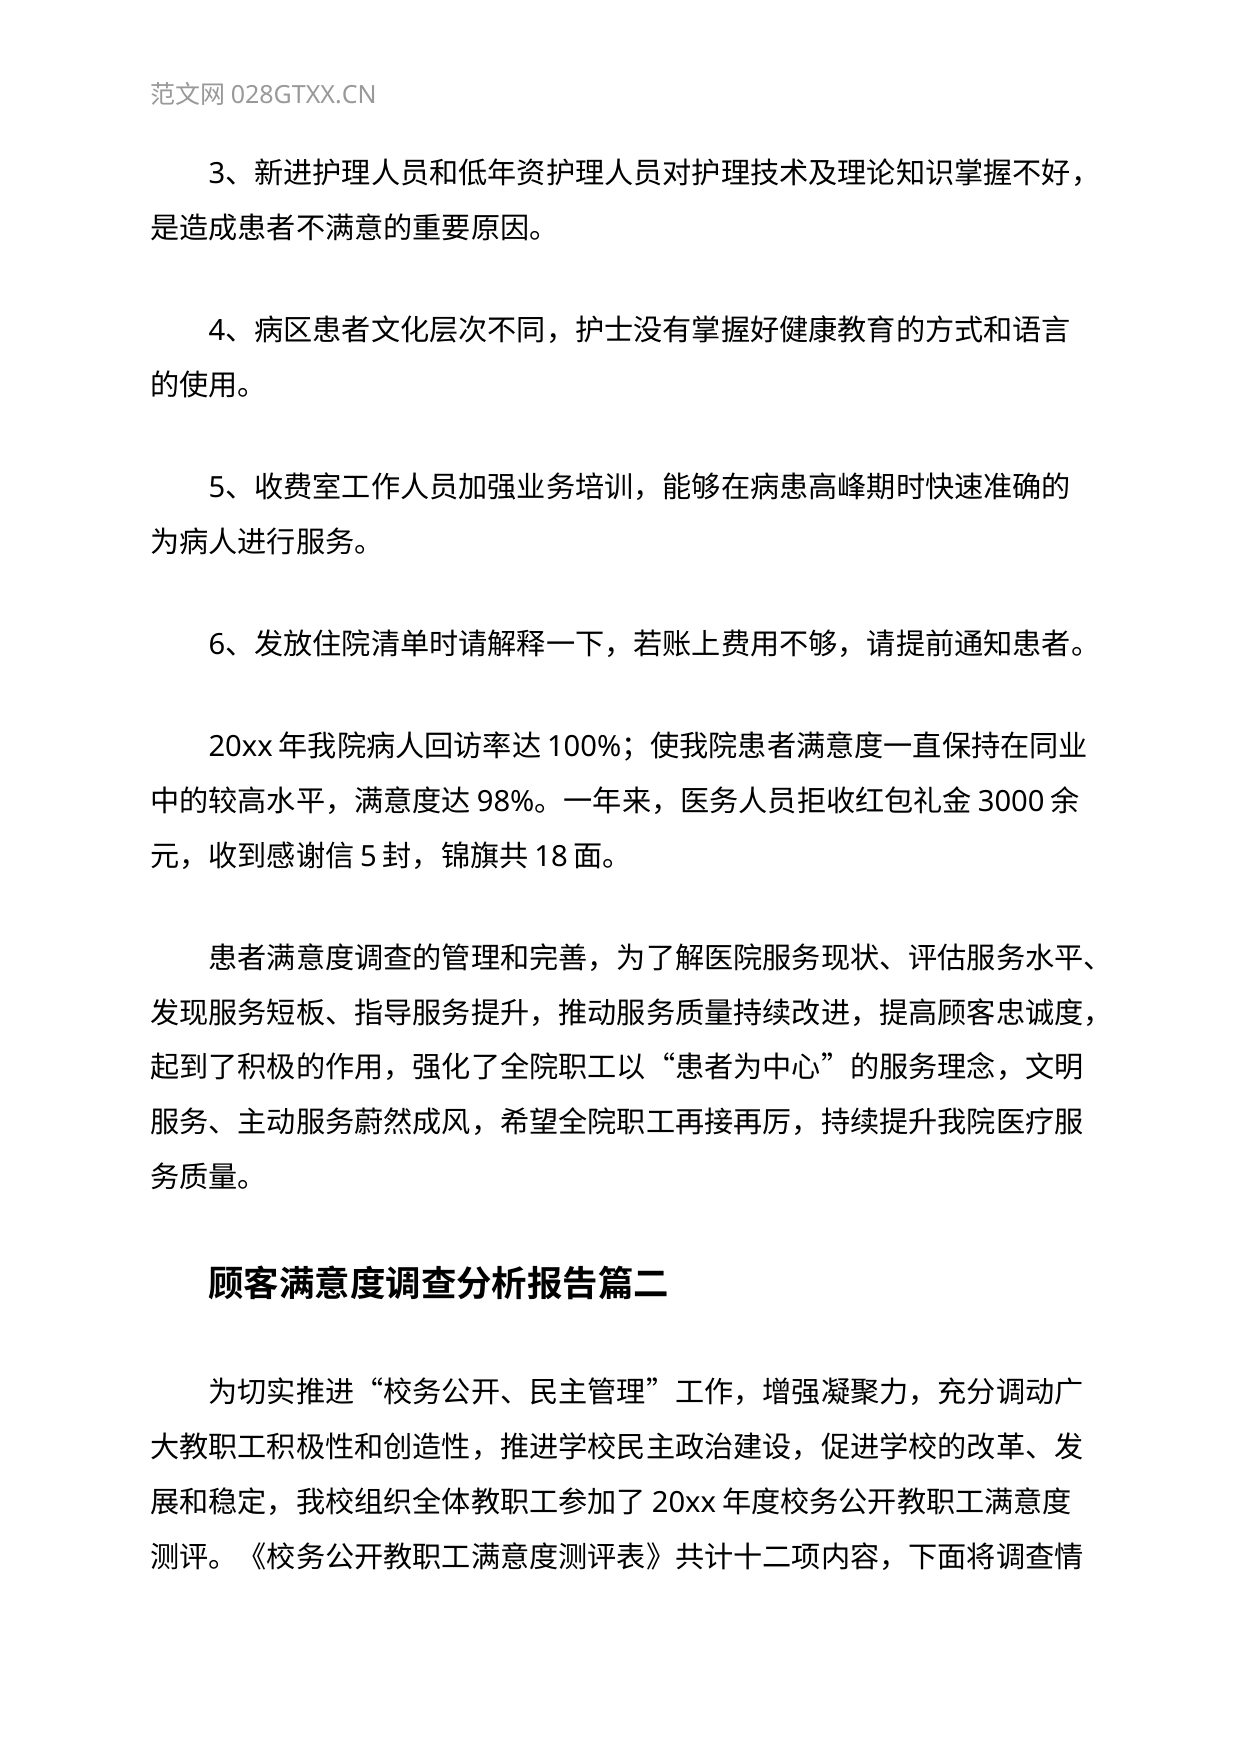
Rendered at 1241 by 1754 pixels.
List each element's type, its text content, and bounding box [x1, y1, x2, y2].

text 顾客满意度调查分析报告篇二 [150, 1256, 1090, 1307]
text 20xx年我院病人回访率达100%；使我院患者满意度一直保持在同业中的较高水平，满意度达98%。一年来，医务人员拒收红包礼金3000余元，收到感谢信5封，锦旗共18面。 [150, 722, 1090, 875]
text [150, 1369, 1090, 1576]
text 5、收费室工作人员加强业务培训，能够在病患高峰期时快速准确的为病人进行服务。 [150, 463, 1090, 561]
text 6、发放住院清单时请解释一下，若账上费用不够，请提前通知患者。 [150, 620, 1090, 663]
text 3、新进护理人员和低年资护理人员对护理技术及理论知识掌握不好，是造成患者不满意的重要原因。 [150, 150, 1090, 247]
text 4、病区患者文化层次不同，护士没有掌握好健康教育的方式和语言的使用。 [150, 307, 1090, 404]
text 患者满意度调查的管理和完善，为了解医院服务现状、评估服务水平、发现服务短板、指导服务提升，推动服务质量持续改进，提高顾客忠诚度，起到了积极的作用，强化了全院职工以“患者为中心”的服务理念，文明服务、主动服务蔚然成风，希望全院职工再接再厉，持续提升我院医疗服务质量。 [150, 934, 1090, 1196]
